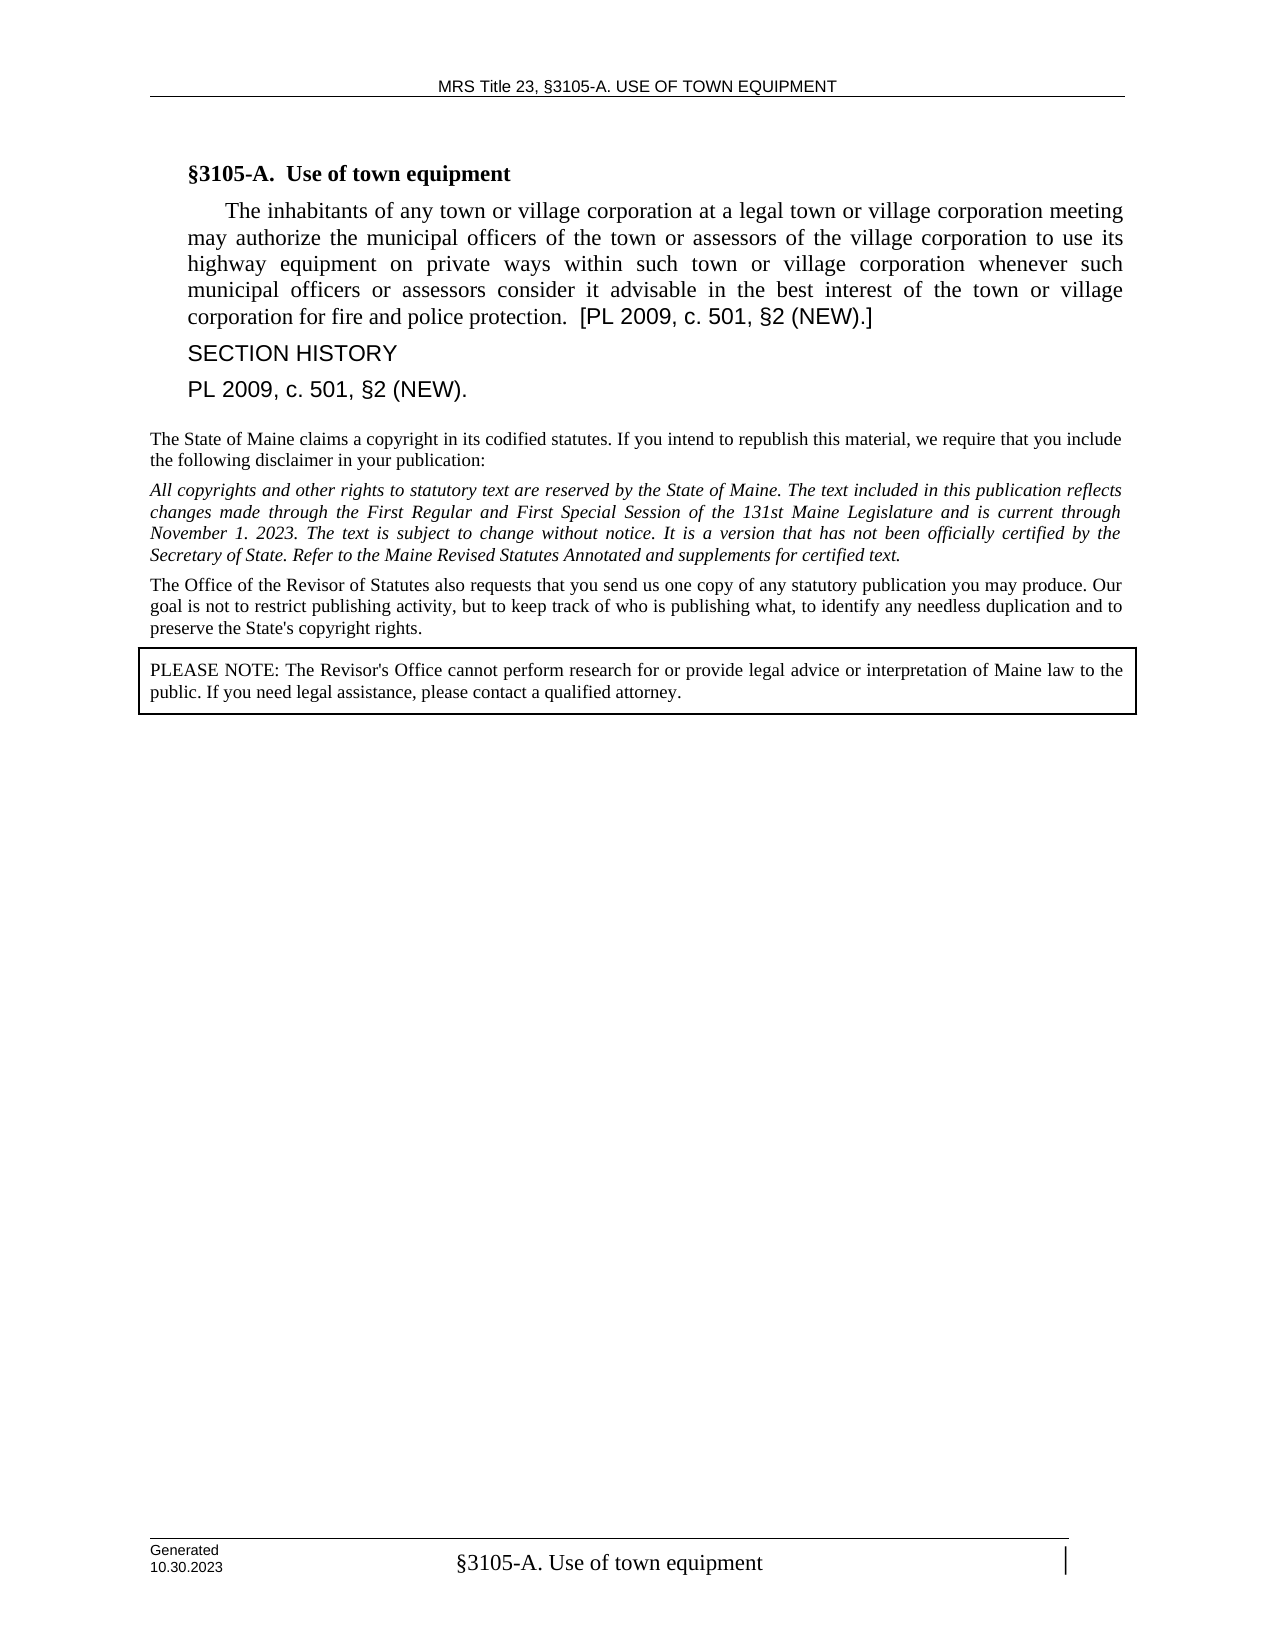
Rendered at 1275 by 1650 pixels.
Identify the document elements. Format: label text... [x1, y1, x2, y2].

text PL 2009, c. 501, §2 (NEW). [187, 376, 1125, 403]
text The Office of the Revisor of Statutes also requests that you send us one copy of any statutory publication you may produce. Our goal is not to restrict publishing activity, but to keep track of who is publishing what, to identify any needless duplication and to preserve the State's copyright rights. [150, 574, 1125, 638]
text §3105-A. Use of town equipment [187, 160, 1125, 187]
text All copyrights and other rights to statutory text are reserved by the State of Maine. The text included in this publication reflects changes made through the First Regular and First Special Session of the 131st Maine Legislature and is current through November 1. 2023 . The text is subject to change without notice. It is a version that has not been officially certified by the Secretary of State. Refer to the Maine Revised Statutes Annotated and supplements for certified text. [150, 479, 1125, 565]
text SECTION HISTORY [187, 339, 1125, 366]
text The State of Maine claims a copyright in its codified statutes. If you intend to republish this material, we require that you include the following disclaimer in your publication: [150, 428, 1125, 471]
text PLEASE NOTE: The Revisor's Office cannot perform research for or provide legal advice or interpretation of Maine law to the public. If you need legal assistance, please contact a qualified attorney. [140, 649, 1135, 713]
text The inhabitants of any town or village corporation at a legal town or village corporation meeting may authorize the municipal officers of the town or assessors of the village corporation to use its highway equipment on private ways within such town or village corporation whenever such municipal officers or assessors consider it advisable in the best interest of the town or village corporation for fire and police protection. [PL 2009, c. 501, §2 (NEW).] [187, 197, 1125, 329]
